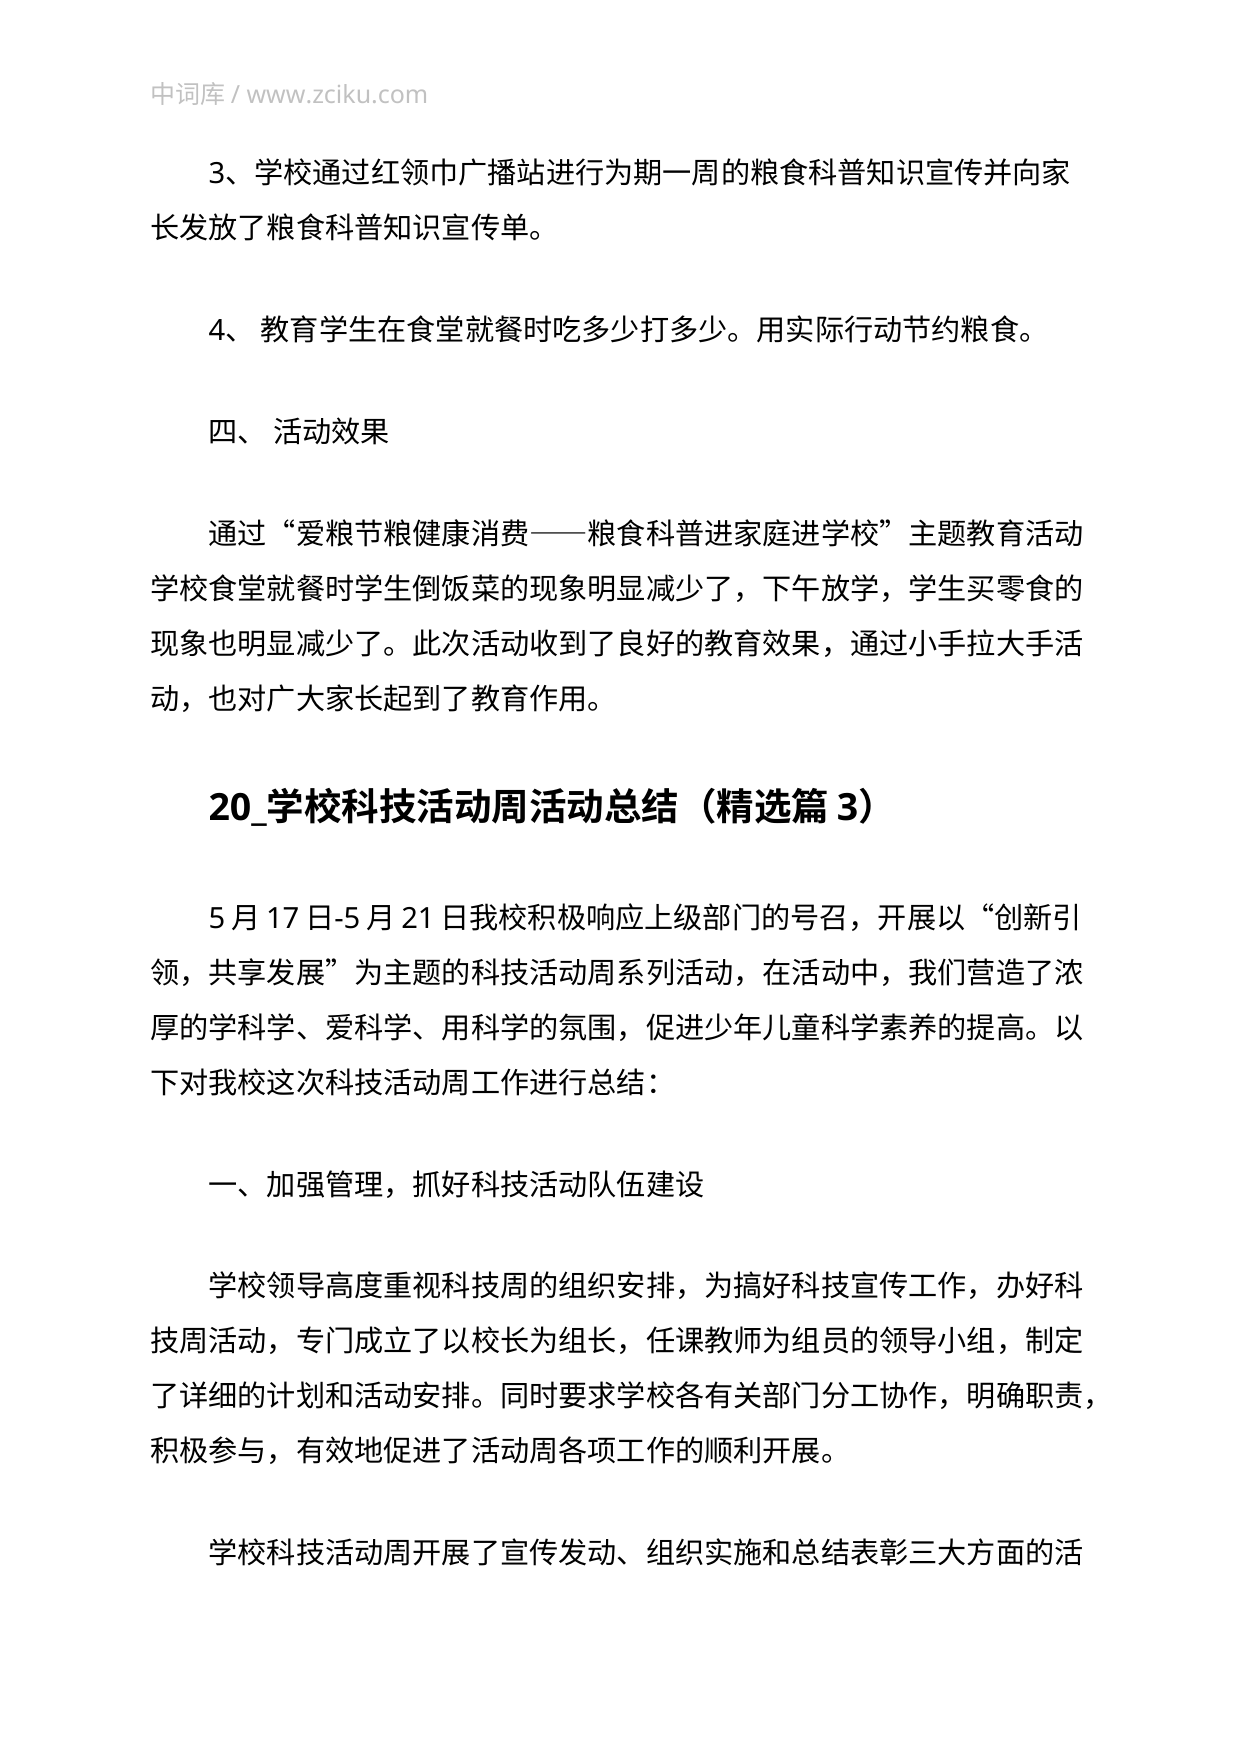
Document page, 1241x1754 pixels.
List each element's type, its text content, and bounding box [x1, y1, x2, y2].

text 通过“爱粮节粮健康消费——粮食科普进家庭进学校”主题教育活动学校食堂就餐时学生倒饭菜的现象明显减少了，下午放学，学生买零食的现象也明显减少了。此次活动收到了良好的教育效果，通过小手拉大手活动，也对广大家长起到了教育作用。 [150, 511, 1090, 717]
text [150, 1529, 1090, 1572]
text 20_学校科技活动周活动总结（精选篇3） [150, 777, 1090, 831]
text 5月17日-5月21日我校积极响应上级部门的号召，开展以“创新引领，共享发展”为主题的科技活动周系列活动，在活动中，我们营造了浓厚的学科学、爱科学、用科学的氛围，促进少年儿童科学素养的提高。以下对我校这次科技活动周工作进行总结： [150, 894, 1090, 1102]
text 3、学校通过红领巾广播站进行为期一周的粮食科普知识宣传并向家长发放了粮食科普知识宣传单。 [150, 150, 1090, 247]
text 4、 教育学生在食堂就餐时吃多少打多少。用实际行动节约粮食。 [150, 307, 1090, 349]
text 一、加强管理，抓好科技活动队伍建设 [150, 1161, 1090, 1203]
text 四、 活动效果 [150, 409, 1090, 451]
text 学校领导高度重视科技周的组织安排，为搞好科技宣传工作，办好科技周活动，专门成立了以校长为组长，任课教师为组员的领导小组，制定了详细的计划和活动安排。同时要求学校各有关部门分工协作，明确职责，积极参与，有效地促进了活动周各项工作的顺利开展。 [150, 1263, 1090, 1470]
